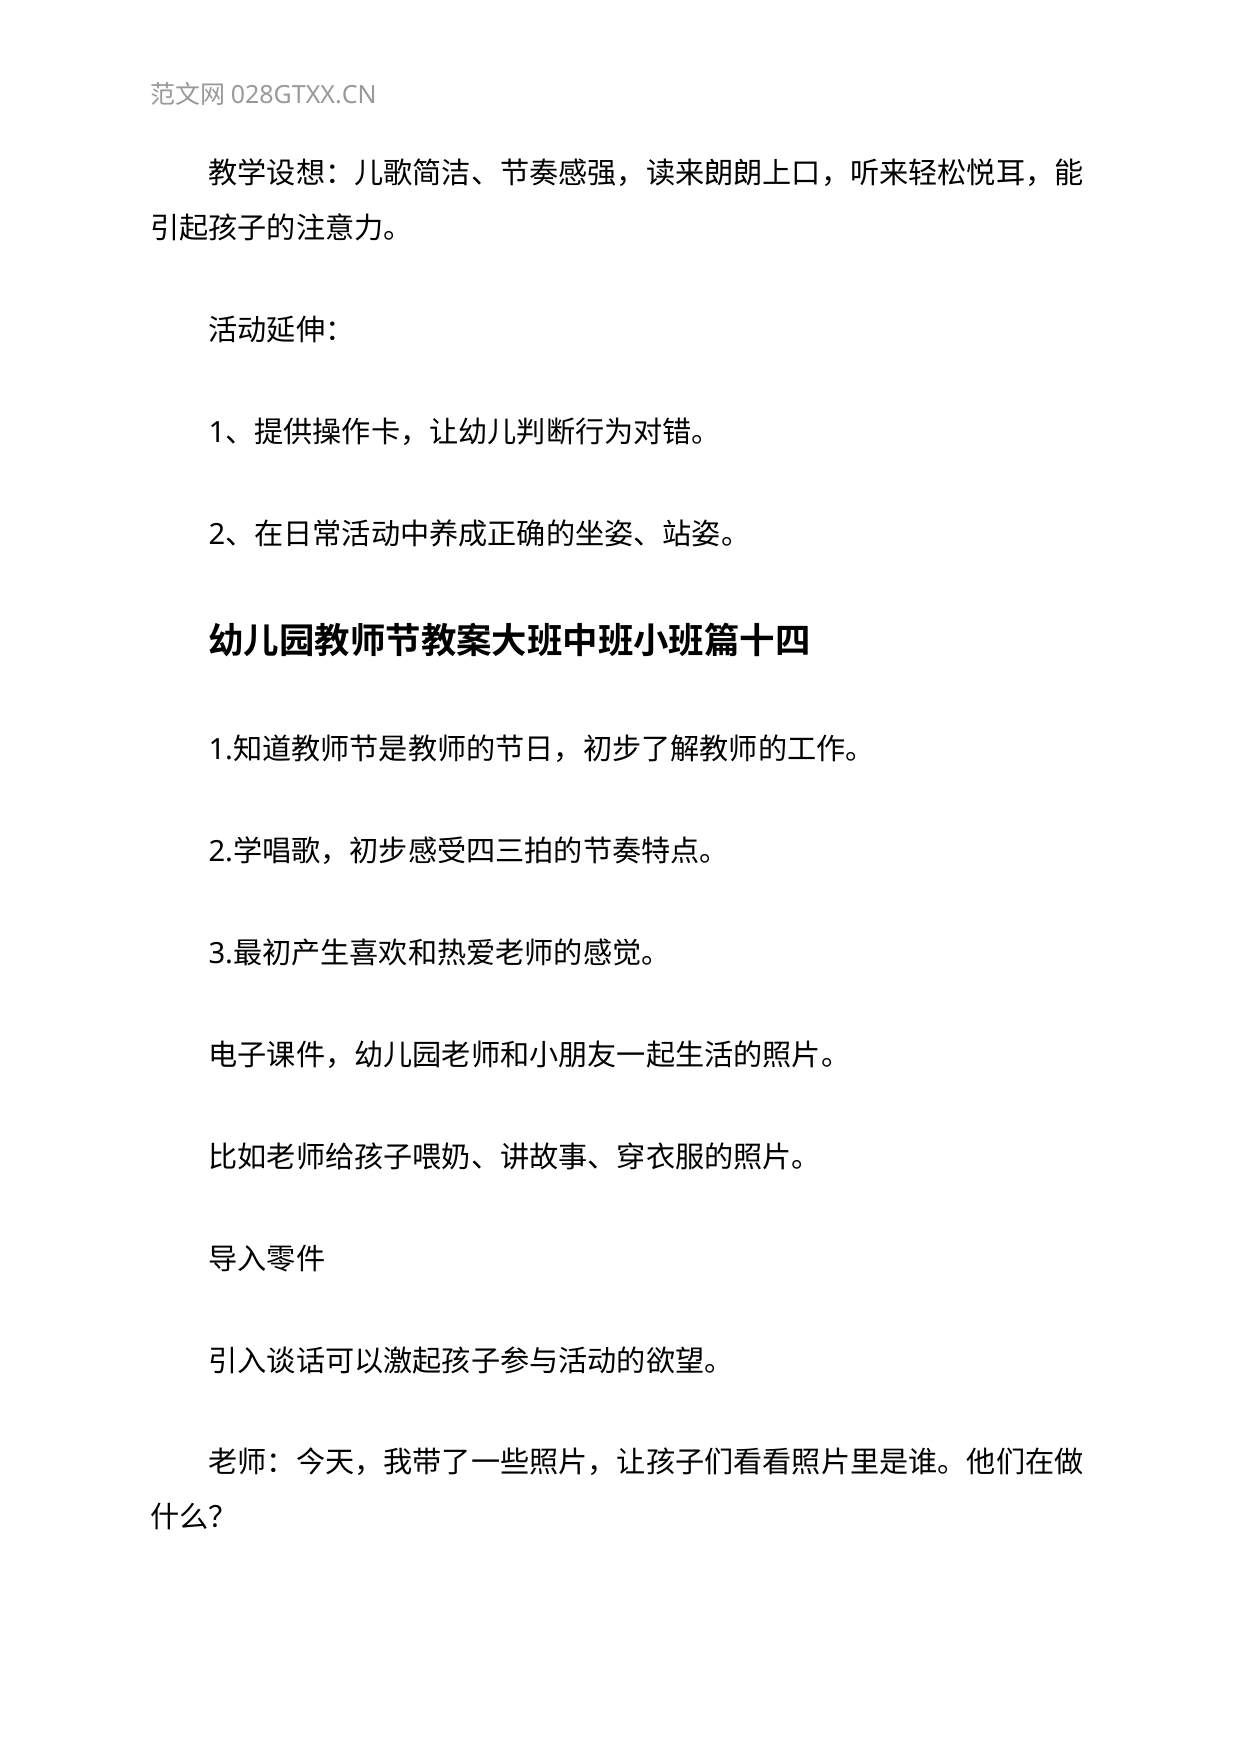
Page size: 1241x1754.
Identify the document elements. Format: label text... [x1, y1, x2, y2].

text 引入谈话可以激起孩子参与活动的欲望。 [150, 1337, 1090, 1379]
text 3.最初产生喜欢和热爱老师的感觉。 [150, 930, 1090, 972]
text 1、提供操作卡，让幼儿判断行为对错。 [150, 408, 1090, 451]
text 1.知道教师节是教师的节日，初步了解教师的工作。 [150, 726, 1090, 768]
text 导入零件 [150, 1235, 1090, 1278]
text 教学设想：儿歌简洁、节奏感强，读来朗朗上口，听来轻松悦耳，能引起孩子的注意力。 [150, 150, 1090, 247]
text 幼儿园教师节教案大班中班小班篇十四 [150, 612, 1090, 664]
text 老师：今天，我带了一些照片，让孩子们看看照片里是谁。他们在做什么？ [150, 1439, 1090, 1536]
text 电子课件，幼儿园老师和小朋友一起生活的照片。 [150, 1032, 1090, 1074]
text 2.学唱歌，初步感受四三拍的节奏特点。 [150, 828, 1090, 870]
text 比如老师给孩子喂奶、讲故事、穿衣服的照片。 [150, 1133, 1090, 1176]
text 活动延伸： [150, 307, 1090, 349]
text 2、在日常活动中养成正确的坐姿、站姿。 [150, 510, 1090, 553]
